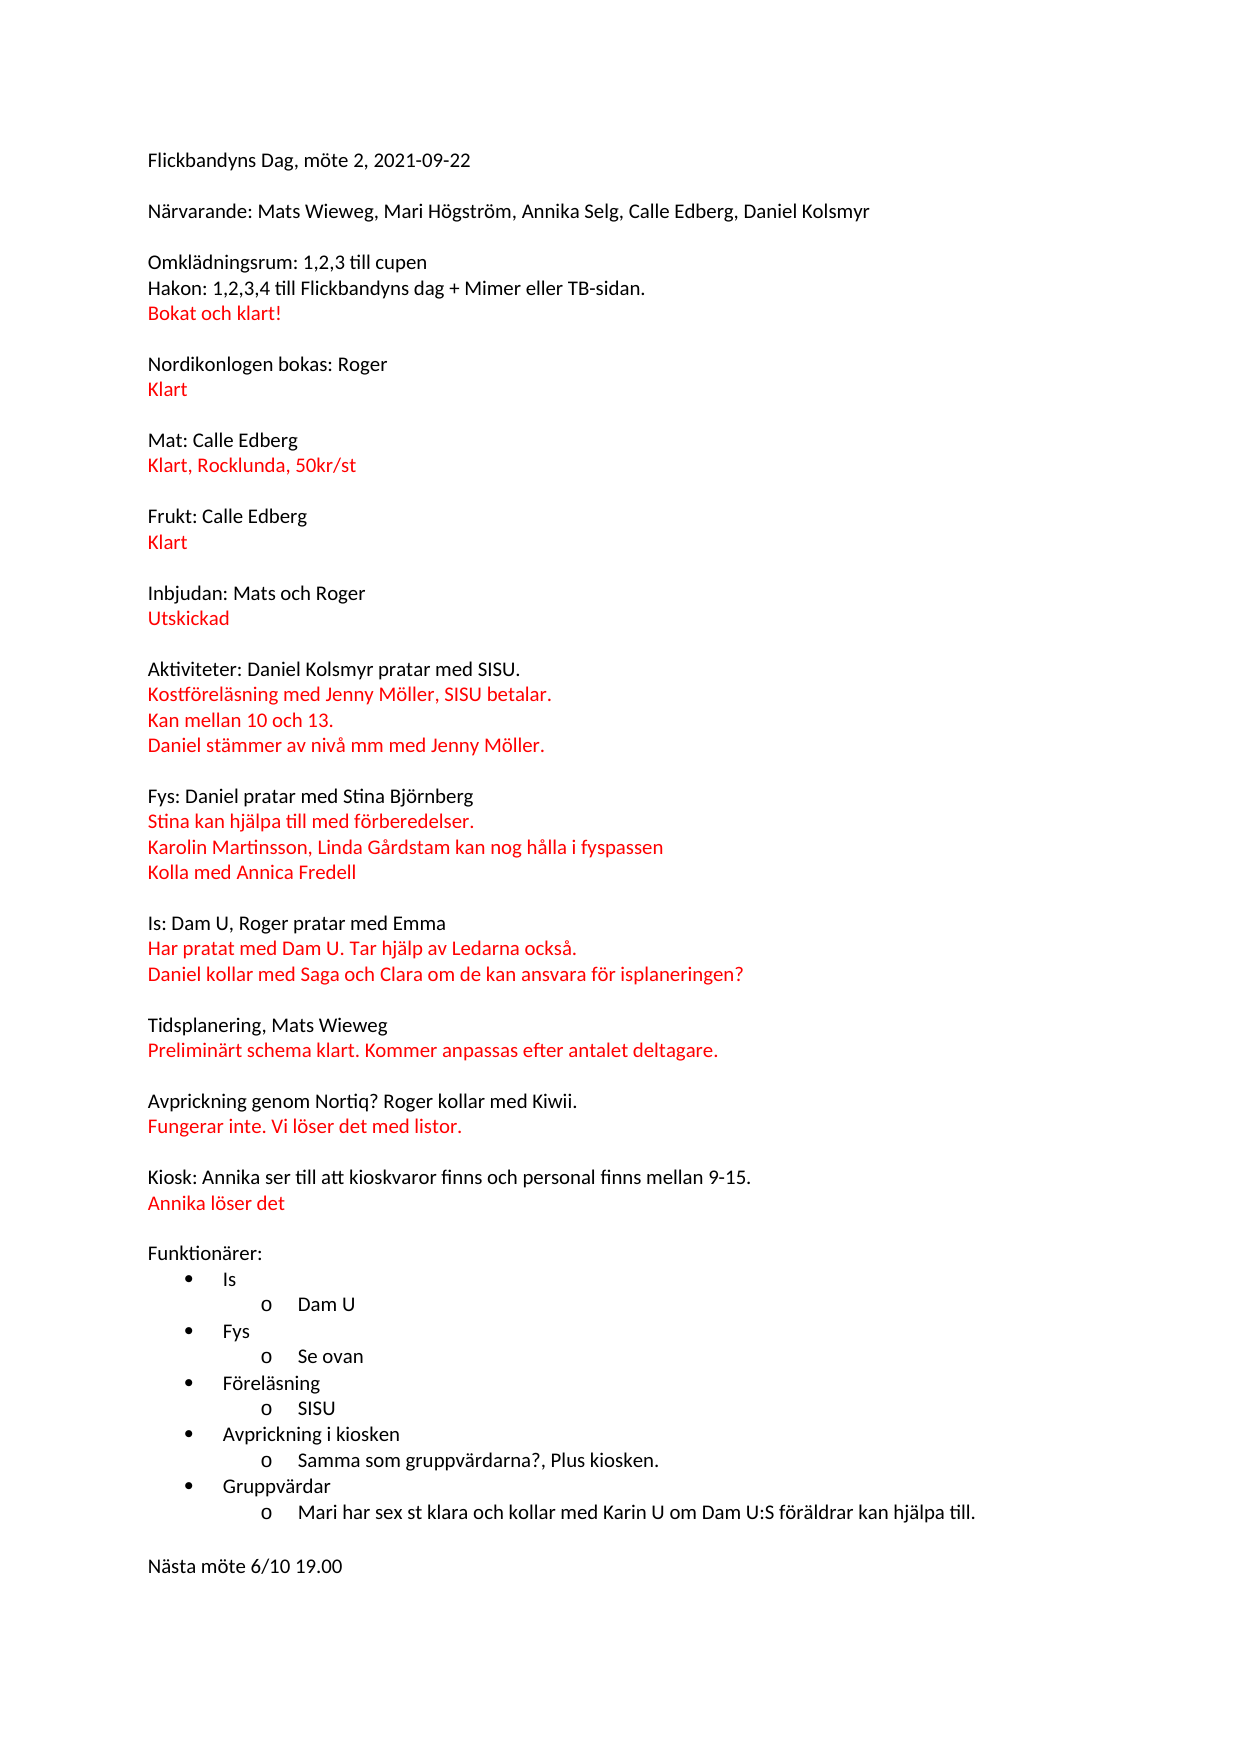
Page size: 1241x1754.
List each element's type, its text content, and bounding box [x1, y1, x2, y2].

text Fys: Daniel pratar med Stina Björnberg [148, 783, 1093, 808]
text Utskickad [148, 605, 1093, 631]
text Daniel kollar med Saga och Clara om de kan ansvara för isplaneringen? [148, 961, 1093, 986]
text Fungerar inte. Vi löser det med listor. [148, 1113, 1093, 1139]
text Aktiviteter: Daniel Kolsmyr pratar med SISU. [148, 656, 1093, 681]
text Kiosk: Annika ser till att kioskvaror finns och personal finns mellan 9-15. [148, 1164, 1093, 1190]
list Gruppvärdar [185, 1473, 1093, 1499]
text Klart, Rocklunda, 50kr/st [148, 453, 1093, 478]
text Is: Dam U, Roger pratar med Emma [148, 910, 1093, 936]
list SISU [260, 1395, 1093, 1422]
list Is [185, 1266, 1093, 1291]
text Klart [148, 376, 1093, 402]
text Hakon: 1,2,3,4 till Flickbandyns dag + Mimer eller TB-sidan. [148, 275, 1093, 300]
list Samma som gruppvärdarna?, Plus kiosken. [260, 1447, 1093, 1473]
text Preliminärt schema klart. Kommer anpassas efter antalet deltagare. [148, 1037, 1093, 1063]
text Bokat och klart! [148, 300, 1093, 326]
text Omklädningsrum: 1,2,3 till cupen [148, 249, 1093, 275]
text Kostföreläsning med Jenny Möller, SISU betalar. [148, 681, 1093, 707]
text Daniel stämmer av nivå mm med Jenny Möller. [148, 732, 1093, 758]
text Stina kan hjälpa till med förberedelser. [148, 808, 1093, 834]
text Kan mellan 10 och 13. [148, 707, 1093, 732]
list Föreläsning [185, 1370, 1093, 1395]
list Mari har sex st klara och kollar med Karin U om Dam U:S föräldrar kan hjälpa till. [260, 1499, 1093, 1525]
text Avprickning genom Nortiq? Roger kollar med Kiwii. [148, 1088, 1093, 1113]
text Kolla med Annica Fredell [148, 859, 1093, 885]
list Dam U [260, 1291, 1093, 1318]
text Nordikonlogen bokas: Roger [148, 351, 1093, 376]
text Nästa möte 6/10 19.00 [148, 1553, 1093, 1579]
text Mat: Calle Edberg [148, 427, 1093, 453]
text Har pratat med Dam U. Tar hjälp av Ledarna också. [148, 936, 1093, 961]
text Funktionärer: [148, 1241, 1093, 1266]
list Avprickning i kiosken [185, 1422, 1093, 1447]
text Klart [148, 529, 1093, 554]
text Tidsplanering, Mats Wieweg [148, 1012, 1093, 1037]
text Inbjudan: Mats och Roger [148, 580, 1093, 605]
text Frukt: Calle Edberg [148, 503, 1093, 529]
list Fys [185, 1318, 1093, 1343]
text Närvarande: Mats Wieweg, Mari Högström, Annika Selg, Calle Edberg, Daniel Kolsmyr [148, 198, 1093, 224]
text Flickbandyns Dag, möte 2, 2021-09-22 [148, 148, 1093, 173]
text Karolin Martinsson, Linda Gårdstam kan nog hålla i fyspassen [148, 834, 1093, 859]
text Annika löser det [148, 1190, 1093, 1215]
list Se ovan [260, 1343, 1093, 1370]
